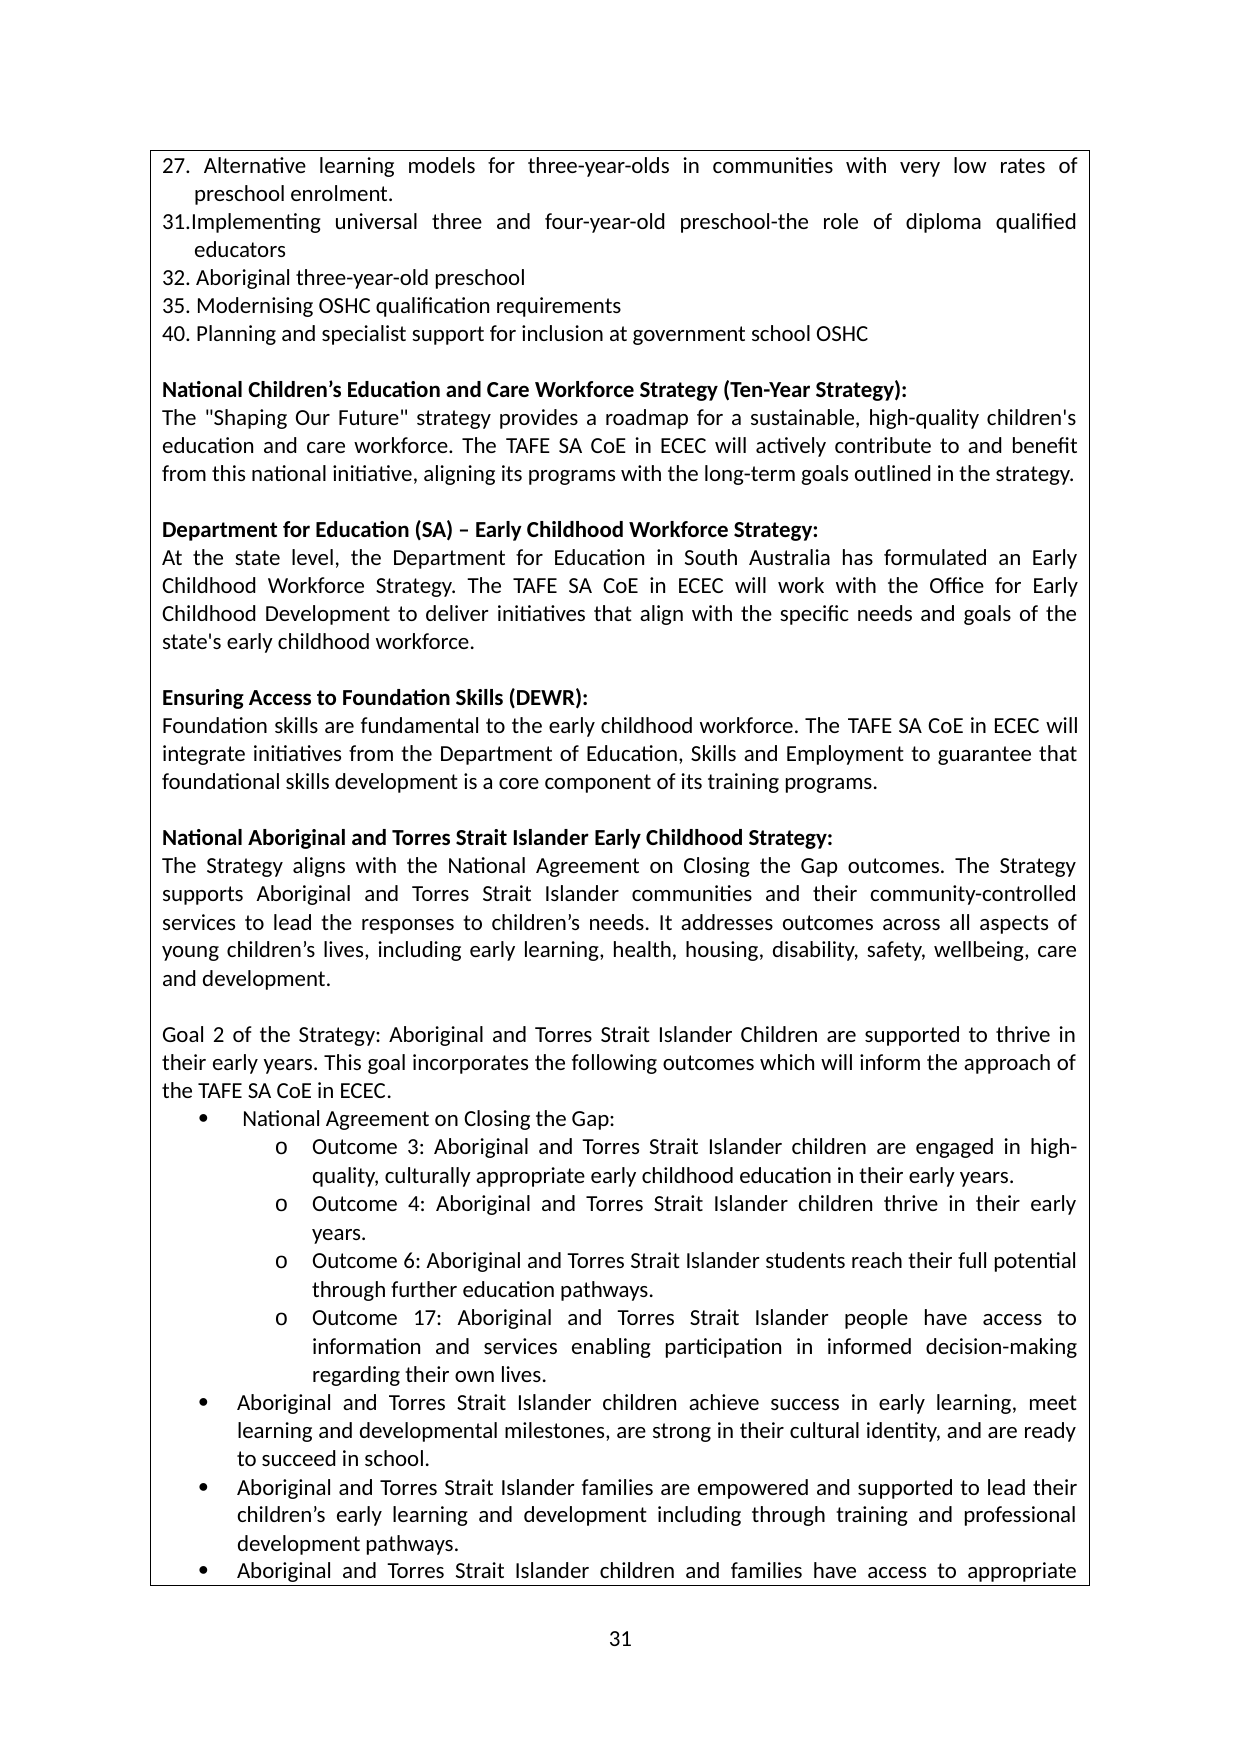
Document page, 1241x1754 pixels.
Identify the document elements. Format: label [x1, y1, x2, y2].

table_header [151, 151, 1089, 1585]
